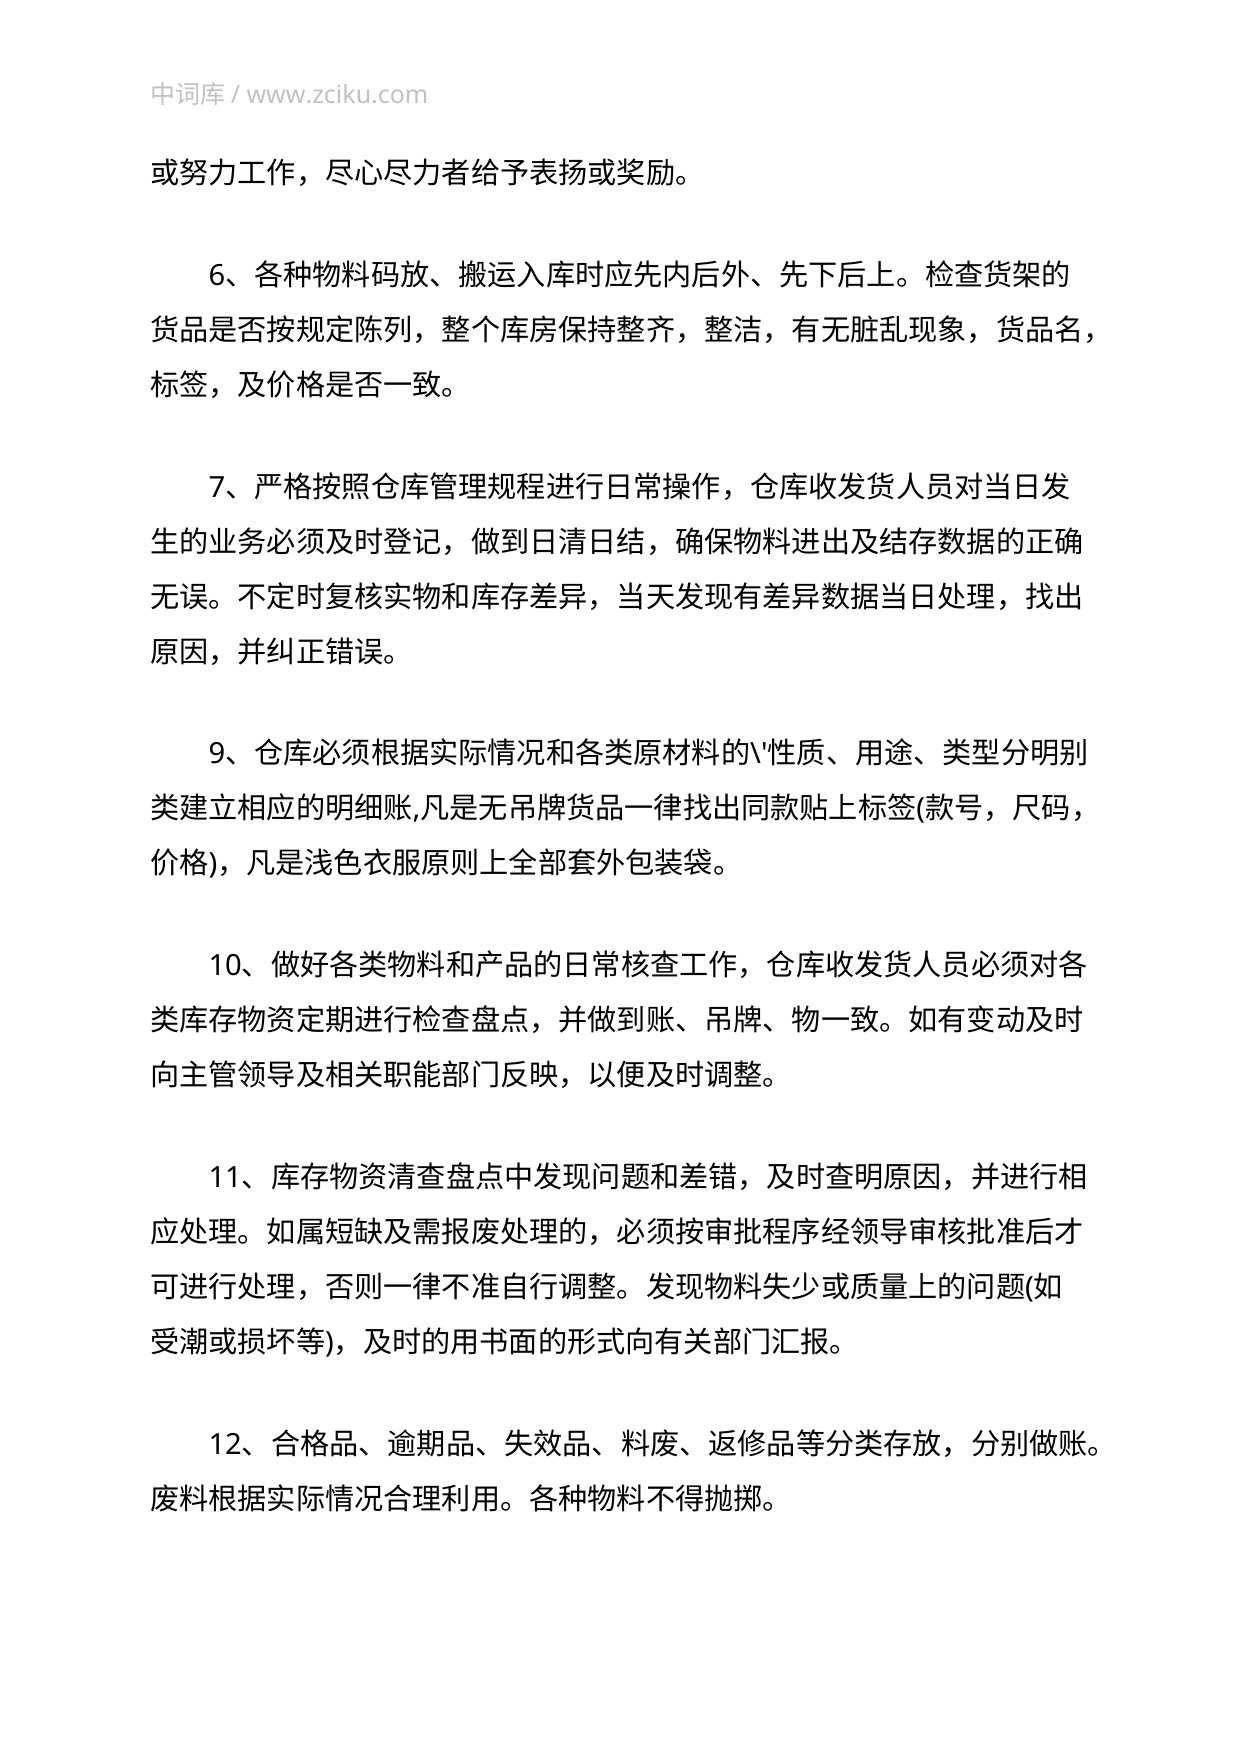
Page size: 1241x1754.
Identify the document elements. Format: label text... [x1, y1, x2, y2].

text 10、做好各类物料和产品的日常核查工作，仓库收发货人员必须对各类库存物资定期进行检查盘点，并做到账、吊牌、物一致。如有变动及时向主管领导及相关职能部门反映，以便及时调整。 [150, 942, 1090, 1094]
text 12、合格品、逾期品、失效品、料废、返修品等分类存放，分别做账。废料根据实际情况合理利用。各种物料不得抛掷。 [150, 1421, 1090, 1518]
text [150, 150, 1090, 192]
text 9、仓库必须根据实际情况和各类原材料的\'性质、用途、类型分明别类建立相应的明细账,凡是无吊牌货品一律找出同款贴上标签(款号，尺码，价格)，凡是浅色衣服原则上全部套外包装袋。 [150, 730, 1090, 882]
text 11、库存物资清查盘点中发现问题和差错，及时查明原因，并进行相应处理。如属短缺及需报废处理的，必须按审批程序经领导审核批准后才可进行处理，否则一律不准自行调整。发现物料失少或质量上的问题(如受潮或损坏等)，及时的用书面的形式向有关部门汇报。 [150, 1154, 1090, 1361]
text 6、各种物料码放、搬运入库时应先内后外、先下后上。检查货架的货品是否按规定陈列，整个库房保持整齐，整洁，有无脏乱现象，货品名，标签，及价格是否一致。 [150, 252, 1090, 404]
text 7、严格按照仓库管理规程进行日常操作，仓库收发货人员对当日发生的业务必须及时登记，做到日清日结，确保物料进出及结存数据的正确无误。不定时复核实物和库存差异，当天发现有差异数据当日处理，找出原因，并纠正错误。 [150, 463, 1090, 671]
